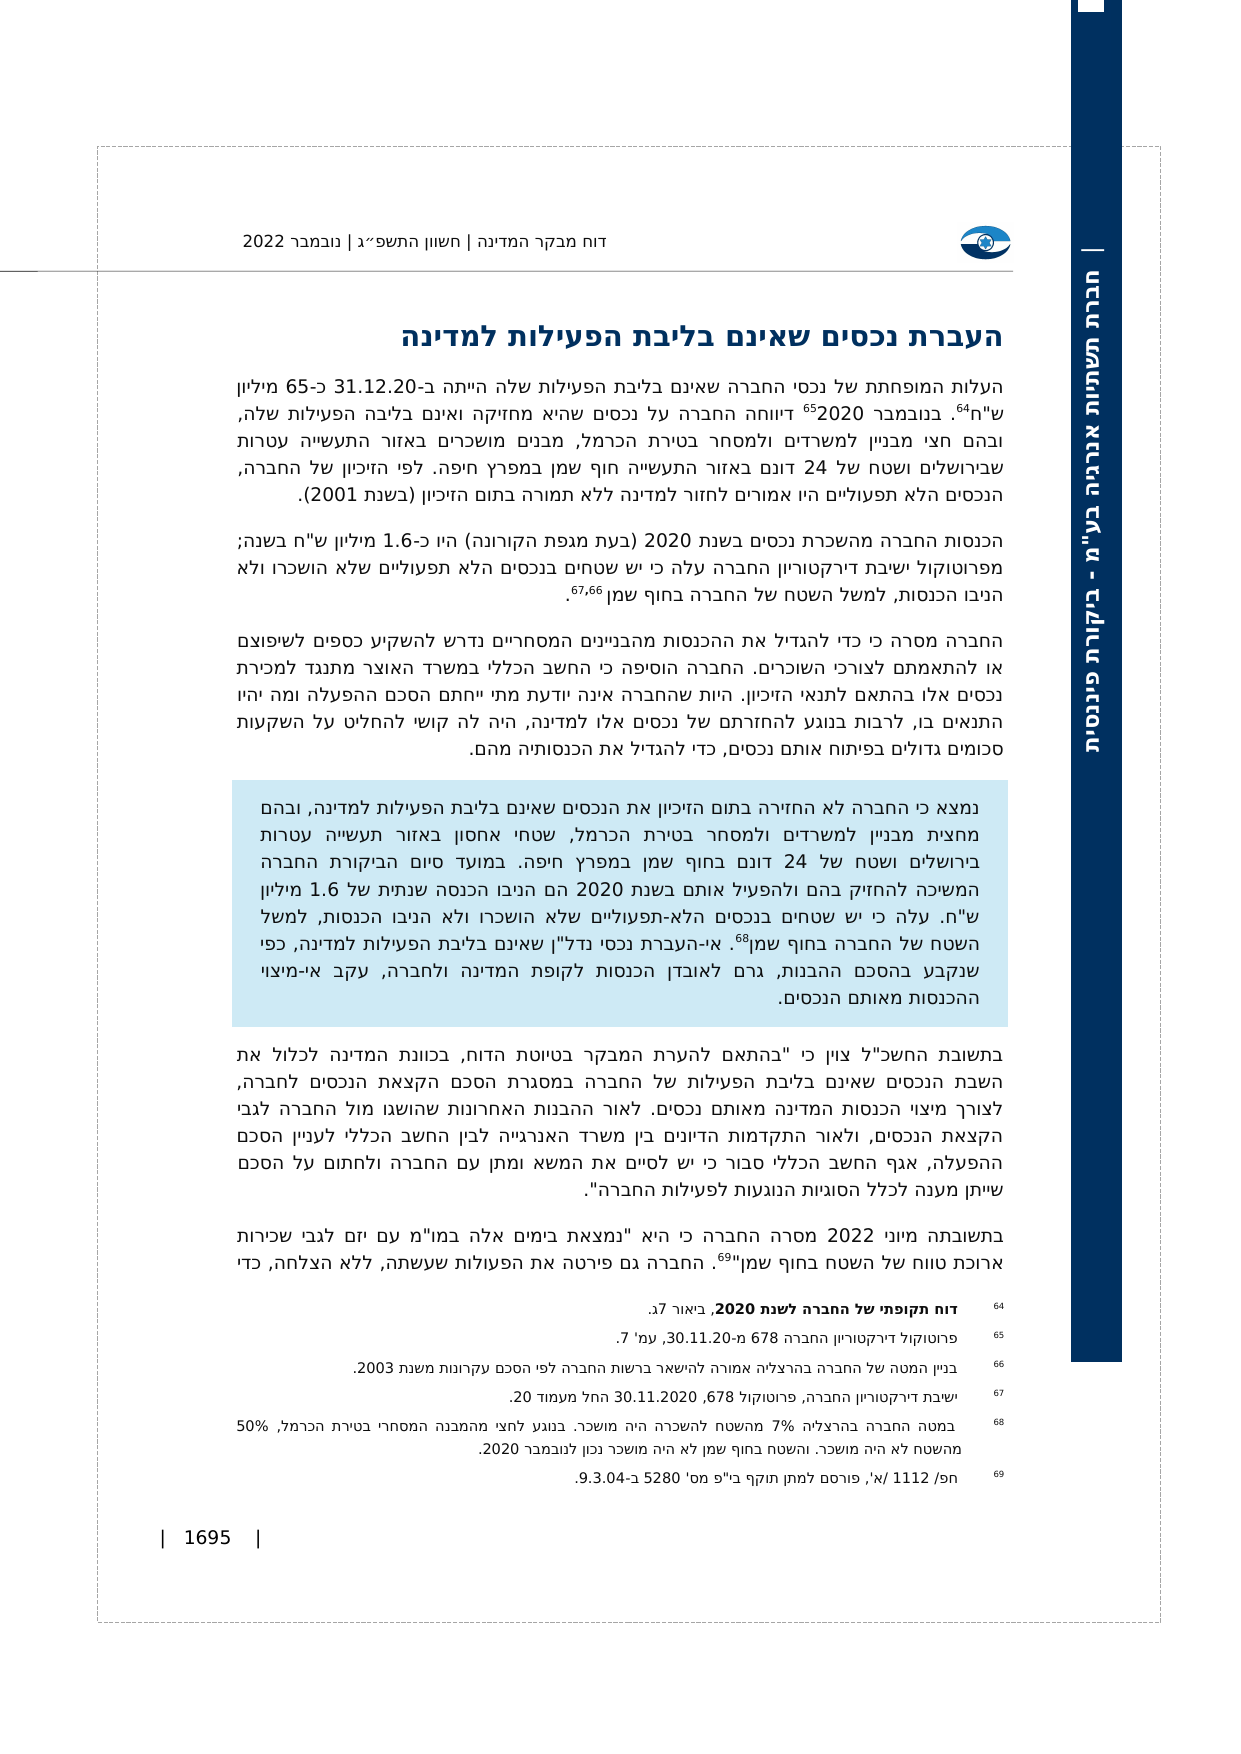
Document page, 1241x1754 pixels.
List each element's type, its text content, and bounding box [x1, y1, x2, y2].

text העלות המופחתת של נכסי החברה שאינם בליבת הפעילות שלה הייתה ב-31.12.20 כ-65 מיליון ש"ח. בנובמבר 2020 דיווחה החברה על נכסים שהיא מחזיקה ואינם בליבה הפעילות שלה, ובהם חצי מבניין למשרדים ולמסחר בטירת הכרמל, מבנים מושכרים באזור התעשייה עטרות שבירושלים ושטח של 24 דונם באזור התעשייה חוף שמן במפרץ חיפה. לפי הזיכיון של החברה, הנכסים הלא תפעוליים היו אמורים לחזור למדינה ללא תמורה בתום הזיכיון (בשנת 2001). [236, 372, 1004, 507]
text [236, 1221, 1004, 1275]
picture [957, 222, 1014, 263]
text הכנסות החברה מהשכרת נכסים בשנת 2020 (בעת מגפת הקורונה) היו כ-1.6 מיליון ש"ח בשנה; מפרוטוקול ישיבת דירקטוריון החברה עלה כי יש שטחים בנכסים הלא תפעוליים שלא הושכרו ולא הניבו הכנסות, למשל השטח של החברה בחוף שמן ,. [236, 526, 1004, 607]
text החברה מסרה כי כדי להגדיל את ההכנסות מהבניינים המסחריים נדרש להשקיע כספים לשיפוצם או להתאמתם לצורכי השוכרים. החברה הוסיפה כי החשב הכללי במשרד האוצר מתנגד למכירת נכסים אלו בהתאם לתנאי הזיכיון. היות שהחברה אינה יודעת מתי ייחתם הסכם ההפעלה ומה יהיו התנאים בו, לרבות בנוגע להחזרתם של נכסים אלו למדינה, היה לה קושי להחליט על השקעות סכומים גדולים בפיתוח אותם נכסים, כדי להגדיל את הכנסותיה מהם. [236, 626, 1004, 761]
text נמצא כי החברה לא החזירה בתום הזיכיון את הנכסים שאינם בליבת הפעילות למדינה, ובהם מחצית מבניין למשרדים ולמסחר בטירת הכרמל, שטחי אחסון באזור תעשייה עטרות בירושלים ושטח של 24 דונם בחוף שמן במפרץ חיפה. במועד סיום הביקורת החברה המשיכה להחזיק בהם ולהפעיל אותם בשנת 2020 הם הניבו הכנסה שנתית של 1.6 מיליון ש"ח. עלה כי יש שטחים בנכסים הלא-תפעוליים שלא הושכרו ולא הניבו הכנסות, למשל השטח של החברה בחוף שמן. אי-העברת נכסי נדל"ן שאינם בליבת הפעילות למדינה, כפי שנקבע בהסכם ההבנות, גרם לאובדן הכנסות לקופת המדינה ולחברה, עקב אי-מיצוי ההכנסות מאותם הנכסים. [237, 785, 1003, 1022]
text בתשובת החשכ"ל צוין כי "בהתאם להערת המבקר בטיוטת הדוח, בכוונת המדינה לכלול את השבת הנכסים שאינם בליבת הפעילות של החברה במסגרת הסכם הקצאת הנכסים לחברה, לצורך מיצוי הכנסות המדינה מאותם נכסים. לאור ההבנות האחרונות שהושגו מול החברה לגבי הקצאת הנכסים, ולאור התקדמות הדיונים בין משרד האנרגייה לבין החשב הכללי לעניין הסכם ההפעלה, אגף החשב הכללי סבור כי יש לסיים את המשא ומתן עם החברה ולחתום על הסכם שייתן מענה לכלל הסוגיות הנוגעות לפעילות החברה". [236, 1039, 1004, 1202]
text העברת נכסים שאינם בליבת הפעילות למדינה [236, 319, 1004, 353]
